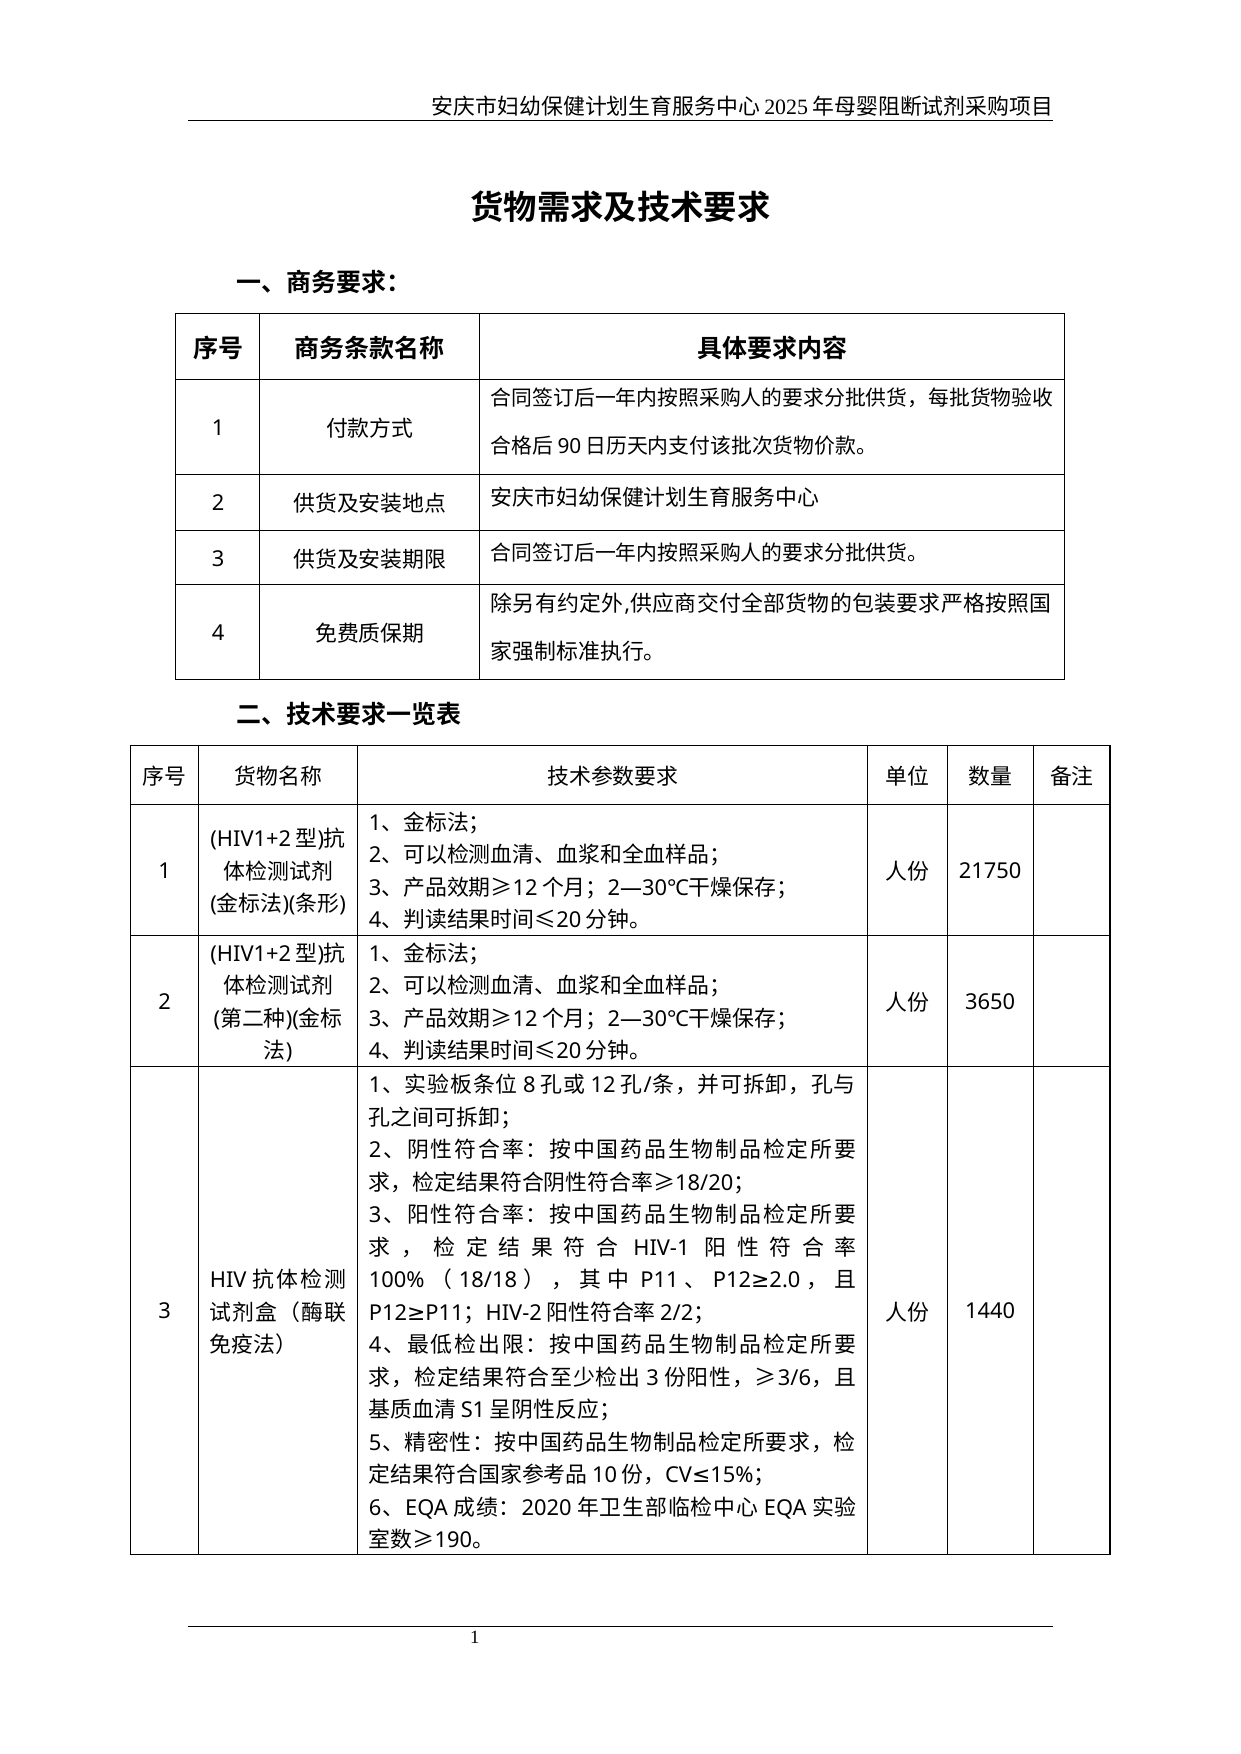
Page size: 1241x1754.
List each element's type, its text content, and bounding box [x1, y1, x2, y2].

table_cell 1440 [948, 1067, 1033, 1554]
table_header 数量 [948, 746, 1033, 803]
table_cell 人份 [868, 1067, 947, 1554]
table_cell 3 [131, 1067, 198, 1554]
table_header 商务条款名称 [260, 314, 479, 379]
table_cell 3650 [948, 936, 1033, 1066]
table_header 备注 [1034, 746, 1109, 803]
table_cell 1、金标法； 2、可以检测血清、血浆和全血样品； 3、产品效期≥12个月；2—30℃干燥保存； 4、判读结果时间≤20分钟。 [358, 805, 867, 934]
table_header 单位 [868, 746, 947, 803]
table_cell [1034, 1067, 1109, 1554]
table_cell HIV抗体检测试剂盒（酶联免疫法） [199, 1067, 357, 1554]
table_cell 除另有约定外,供应商交付全部货物的包装要求严格按照国家强制标准执行。 [480, 585, 1064, 679]
text 一、商务要求： [187, 248, 1053, 313]
table_cell (HIV1+2型)抗体检测试剂(金标法)(条形) [199, 805, 357, 934]
table_cell 1 [131, 805, 198, 934]
table_header 序号 [131, 746, 198, 803]
table_header 货物名称 [199, 746, 357, 803]
table_cell 人份 [868, 936, 947, 1066]
text 货物需求及技术要求 [187, 172, 1053, 237]
table_cell 安庆市妇幼保健计划生育服务中心 [480, 475, 1064, 529]
table_cell 3 [176, 531, 259, 584]
table_cell 1 [176, 380, 259, 474]
table_cell 21750 [948, 805, 1033, 934]
table_cell 2 [131, 936, 198, 1066]
table_header 具体要求内容 [480, 314, 1064, 379]
table_cell (HIV1+2型)抗体检测试剂(第二种)(金标法) [199, 936, 357, 1066]
table_cell 合同签订后一年内按照采购人的要求分批供货，每批货物验收合格后90日历天内支付该批次货物价款。 [480, 380, 1064, 474]
table_cell 合同签订后一年内按照采购人的要求分批供货。 [480, 531, 1064, 584]
table_cell 1、金标法； 2、可以检测血清、血浆和全血样品； 3、产品效期≥12个月；2—30℃干燥保存； 4、判读结果时间≤20分钟。 [358, 936, 867, 1066]
table_header 序号 [176, 314, 259, 379]
table_cell 免费质保期 [260, 585, 479, 679]
table_cell [1034, 936, 1109, 1066]
table_cell 付款方式 [260, 380, 479, 474]
table_cell 人份 [868, 805, 947, 934]
text 二、技术要求一览表 [187, 680, 1053, 745]
table_cell 1、实验板条位8孔或12孔/条，并可拆卸，孔与孔之间可拆卸； 2、阴性符合率：按中国药品生物制品检定所要求，检定结果符合阴性符合率≥18/20； 3、阳性符合率：按中国药品生物制品检定所要求，检定结果符合HIV-1阳性符合率100%（18/18），其中P11、P12≥2.0，且P12≥P11；HIV-2阳性符合率2/2； 4、最低检出限：按中国药品生物制品检定所要求，检定结果符合至少检出3份阳性，≥3/6，且基质血清S1呈阴性反应； 5、精密性：按中国药品生物制品检定所要求，检定结果符合国家参考品10份，CV≤15%； 6、EQA成绩：2020年卫生部临检中心EQA实验室数≥190。 [358, 1067, 867, 1554]
table_cell 供货及安装期限 [260, 531, 479, 584]
table_cell [1034, 805, 1109, 934]
table_cell 供货及安装地点 [260, 475, 479, 529]
table_cell 2 [176, 475, 259, 529]
table_header 技术参数要求 [358, 746, 867, 803]
table_cell 4 [176, 585, 259, 679]
